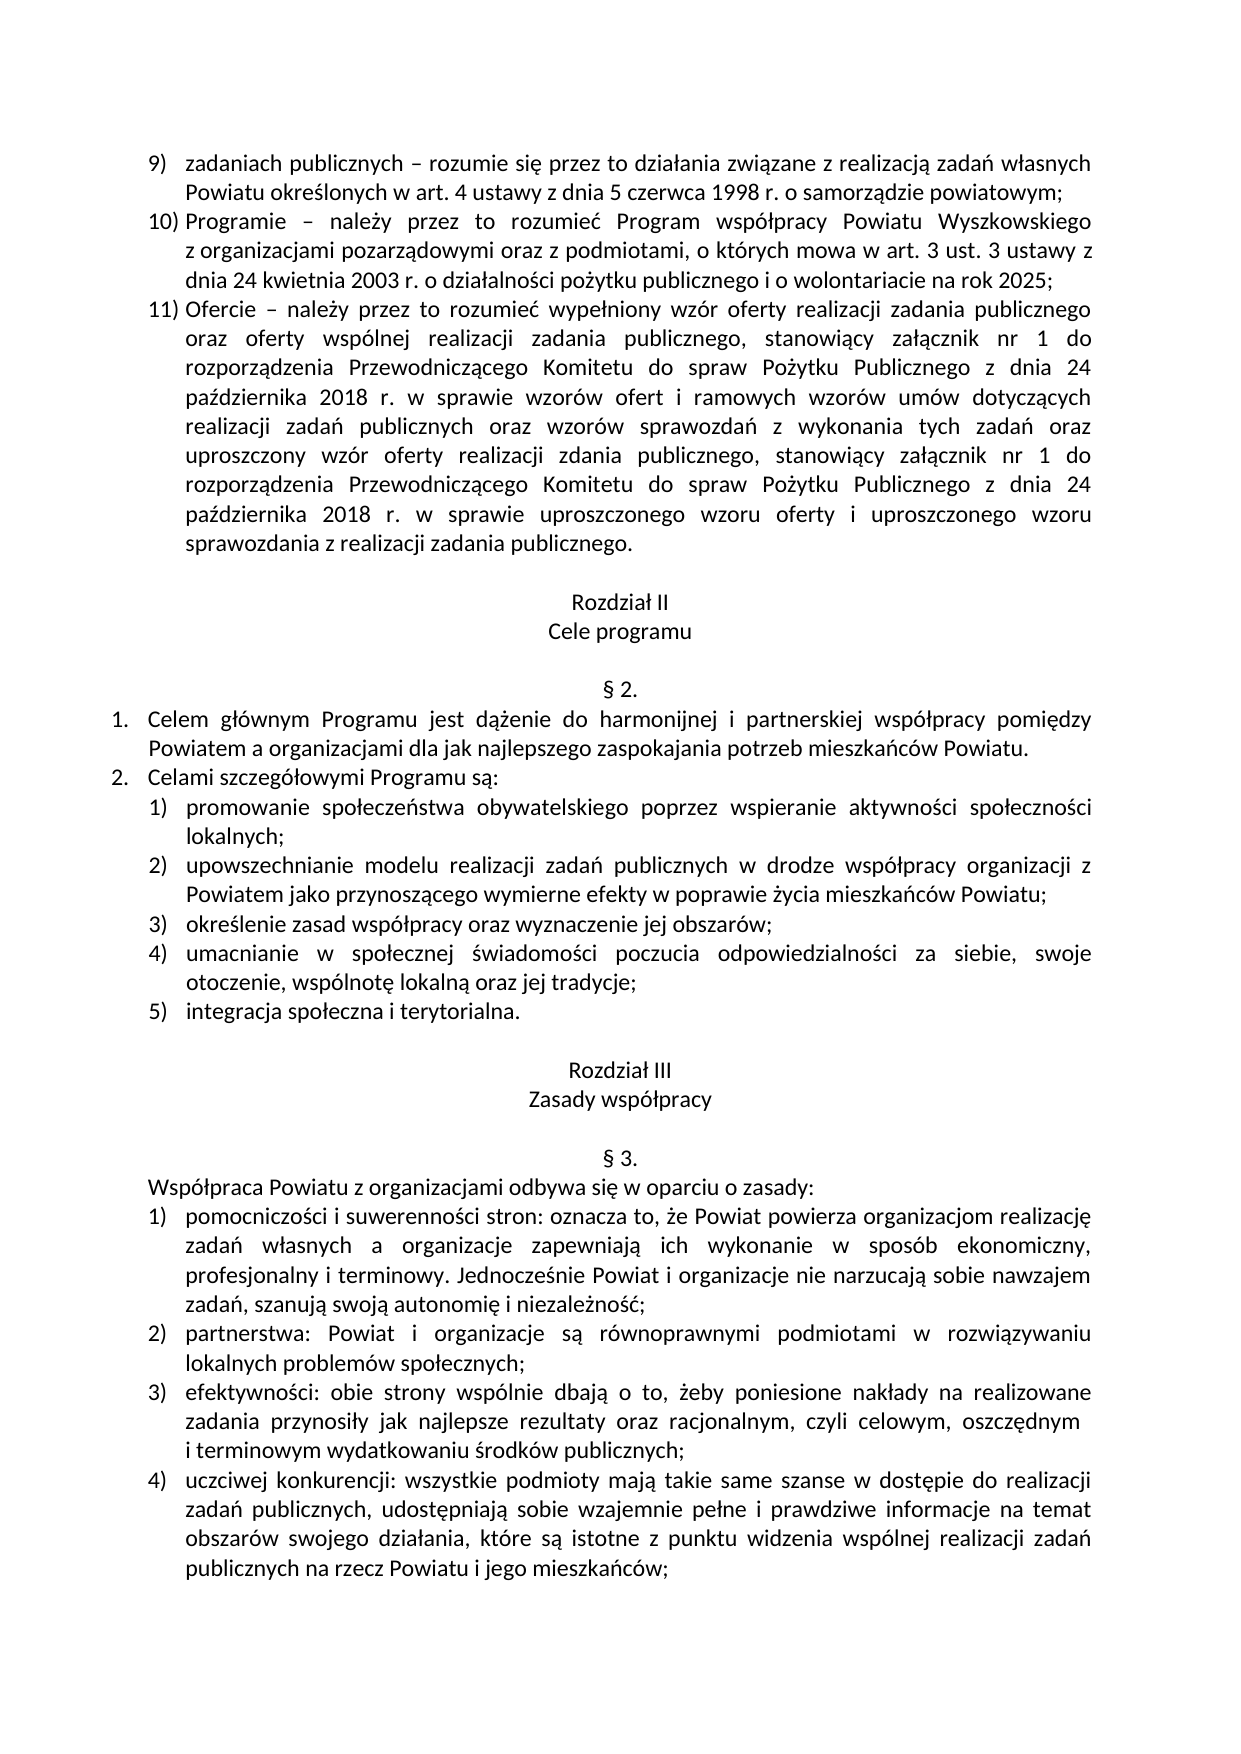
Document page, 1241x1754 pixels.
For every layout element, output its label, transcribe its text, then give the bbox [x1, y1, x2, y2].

text Rozdział II Cele programu [148, 587, 1093, 645]
list efektywności: obie strony wspólnie dbają o to, żeby poniesione nakłady na realizowane zadania przynosiły jak najlepsze rezultaty oraz racjonalnym, czyli celowym, oszczędnym i terminowym wydatkowaniu środków publicznych; [148, 1377, 1093, 1465]
list integracja społeczna i terytorialna. [148, 996, 1093, 1026]
list zadaniach publicznych – rozumie się przez to działania związane z realizacją zadań własnych Powiatu określonych w art. 4 ustawy z dnia 5 czerwca 1998 r. o samorządzie powiatowym; [148, 148, 1093, 206]
list uczciwej konkurencji: wszystkie podmioty mają takie same szanse w dostępie do realizacji zadań publicznych, udostępniają sobie wzajemnie pełne i prawdziwe informacje na temat obszarów swojego działania, które są istotne z punktu widzenia wspólnej realizacji zadań publicznych na rzecz Powiatu i jego mieszkańców; [148, 1465, 1093, 1582]
text Współpraca Powiatu z organizacjami odbywa się w oparciu o zasady: [148, 1172, 1093, 1201]
list Ofercie – należy przez to rozumieć wypełniony wzór oferty realizacji zadania publicznego oraz oferty wspólnej realizacji zadania publicznego, stanowiący załącznik nr 1 do rozporządzenia Przewodniczącego Komitetu do spraw Pożytku Publicznego z dnia 24 października 2018 r. w sprawie wzorów ofert i ramowych wzorów umów dotyczących realizacji zadań publicznych oraz wzorów sprawozdań z wykonania tych zadań oraz uproszczony wzór oferty realizacji zdania publicznego, stanowiący załącznik nr 1 do rozporządzenia Przewodniczącego Komitetu do spraw Pożytku Publicznego z dnia 24 października 2018 r. w sprawie uproszczonego wzoru oferty i uproszczonego wzoru sprawozdania z realizacji zadania publicznego. [148, 294, 1093, 557]
list partnerstwa: Powiat i organizacje są równoprawnymi podmiotami w rozwiązywaniu lokalnych problemów społecznych; [148, 1318, 1093, 1377]
list Programie – należy przez to rozumieć Program współpracy Powiatu Wyszkowskiego z organizacjami pozarządowymi oraz z podmiotami, o których mowa w art. 3 ust. 3 ustawy z dnia 24 kwietnia 2003 r. o działalności pożytku publicznego i o wolontariacie na rok 2025; [148, 206, 1093, 294]
list promowanie społeczeństwa obywatelskiego poprzez wspieranie aktywności społeczności lokalnych; [148, 792, 1093, 850]
list Celem głównym Programu jest dążenie do harmonijnej i partnerskiej współpracy pomiędzy Powiatem a organizacjami dla jak najlepszego zaspokajania potrzeb mieszkańców Powiatu. [111, 704, 1093, 762]
list pomocniczości i suwerenności stron: oznacza to, że Powiat powierza organizacjom realizację zadań własnych a organizacje zapewniają ich wykonanie w sposób ekonomiczny, profesjonalny i terminowy. Jednocześnie Powiat i organizacje nie narzucają sobie nawzajem zadań, szanują swoją autonomię i niezależność; [148, 1201, 1093, 1318]
text Rozdział III Zasady współpracy [148, 1055, 1093, 1113]
list umacnianie w społecznej świadomości poczucia odpowiedzialności za siebie, swoje otoczenie, wspólnotę lokalną oraz jej tradycje; [148, 938, 1093, 996]
list określenie zasad współpracy oraz wyznaczenie jej obszarów; [148, 909, 1093, 938]
text § 2. [148, 674, 1093, 704]
list Celami szczegółowymi Programu są: [111, 762, 1093, 792]
text § 3. [148, 1143, 1093, 1172]
list upowszechnianie modelu realizacji zadań publicznych w drodze współpracy organizacji z Powiatem jako przynoszącego wymierne efekty w poprawie życia mieszkańców Powiatu; [148, 850, 1093, 909]
